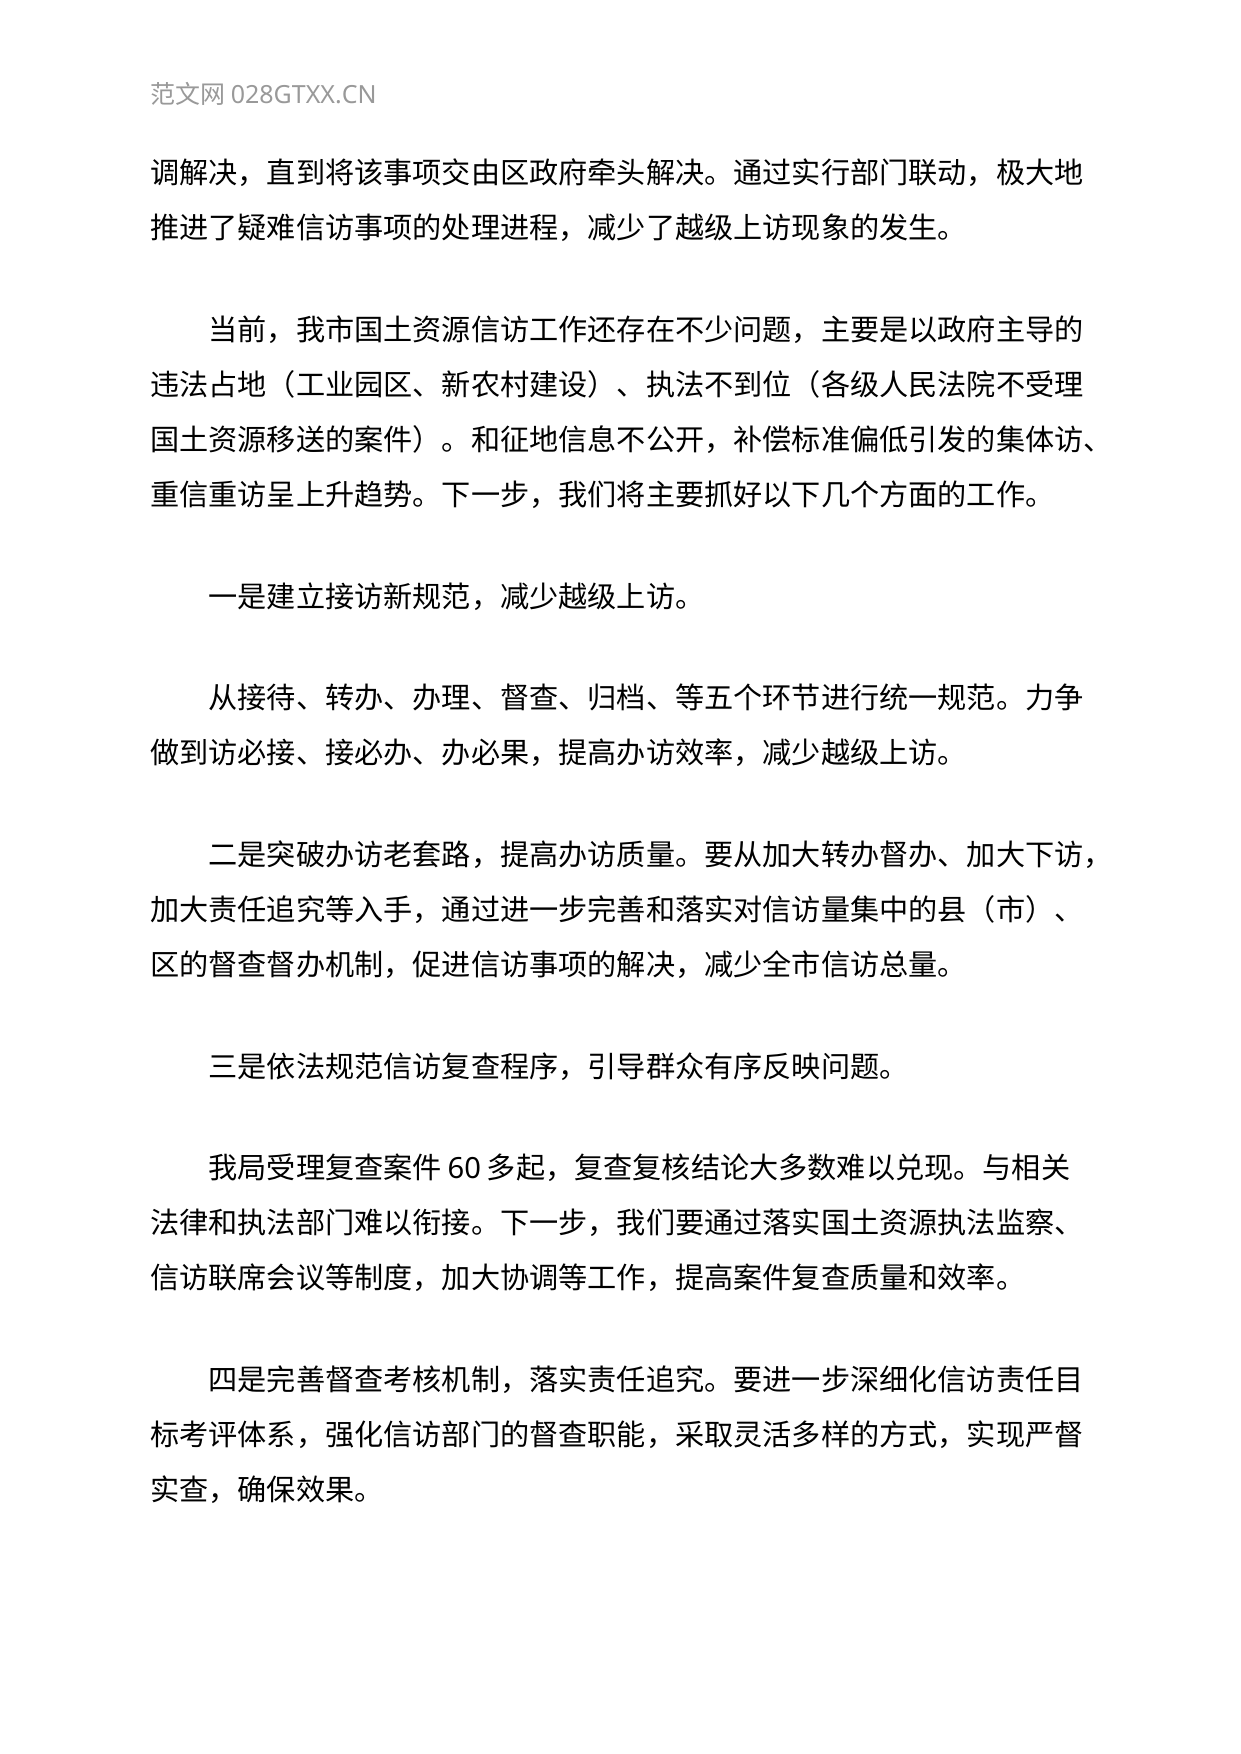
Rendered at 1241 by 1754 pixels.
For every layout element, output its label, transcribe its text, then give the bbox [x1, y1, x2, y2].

text 二是突破办访老套路，提高办访质量。要从加大转办督办、加大下访，加大责任追究等入手，通过进一步完善和落实对信访量集中的县（市）、区的督查督办机制，促进信访事项的解决，减少全市信访总量。 [150, 832, 1090, 984]
text 当前，我市国土资源信访工作还存在不少问题，主要是以政府主导的违法占地（工业园区、新农村建设）、执法不到位（各级人民法院不受理国土资源移送的案件）。和征地信息不公开，补偿标准偏低引发的集体访、重信重访呈上升趋势。下一步，我们将主要抓好以下几个方面的工作。 [150, 307, 1090, 514]
text 一是建立接访新规范，减少越级上访。 [150, 573, 1090, 615]
text 我局受理复查案件60多起，复查复核结论大多数难以兑现。与相关法律和执法部门难以衔接。下一步，我们要通过落实国土资源执法监察、信访联席会议等制度，加大协调等工作，提高案件复查质量和效率。 [150, 1145, 1090, 1297]
text 三是依法规范信访复查程序，引导群众有序反映问题。 [150, 1043, 1090, 1085]
text 四是完善督查考核机制，落实责任追究。要进一步深细化信访责任目标考评体系，强化信访部门的督查职能，采取灵活多样的方式，实现严督实查，确保效果。 [150, 1357, 1090, 1509]
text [150, 150, 1090, 247]
text 从接待、转办、办理、督查、归档、等五个环节进行统一规范。力争做到访必接、接必办、办必果，提高办访效率，减少越级上访。 [150, 675, 1090, 772]
